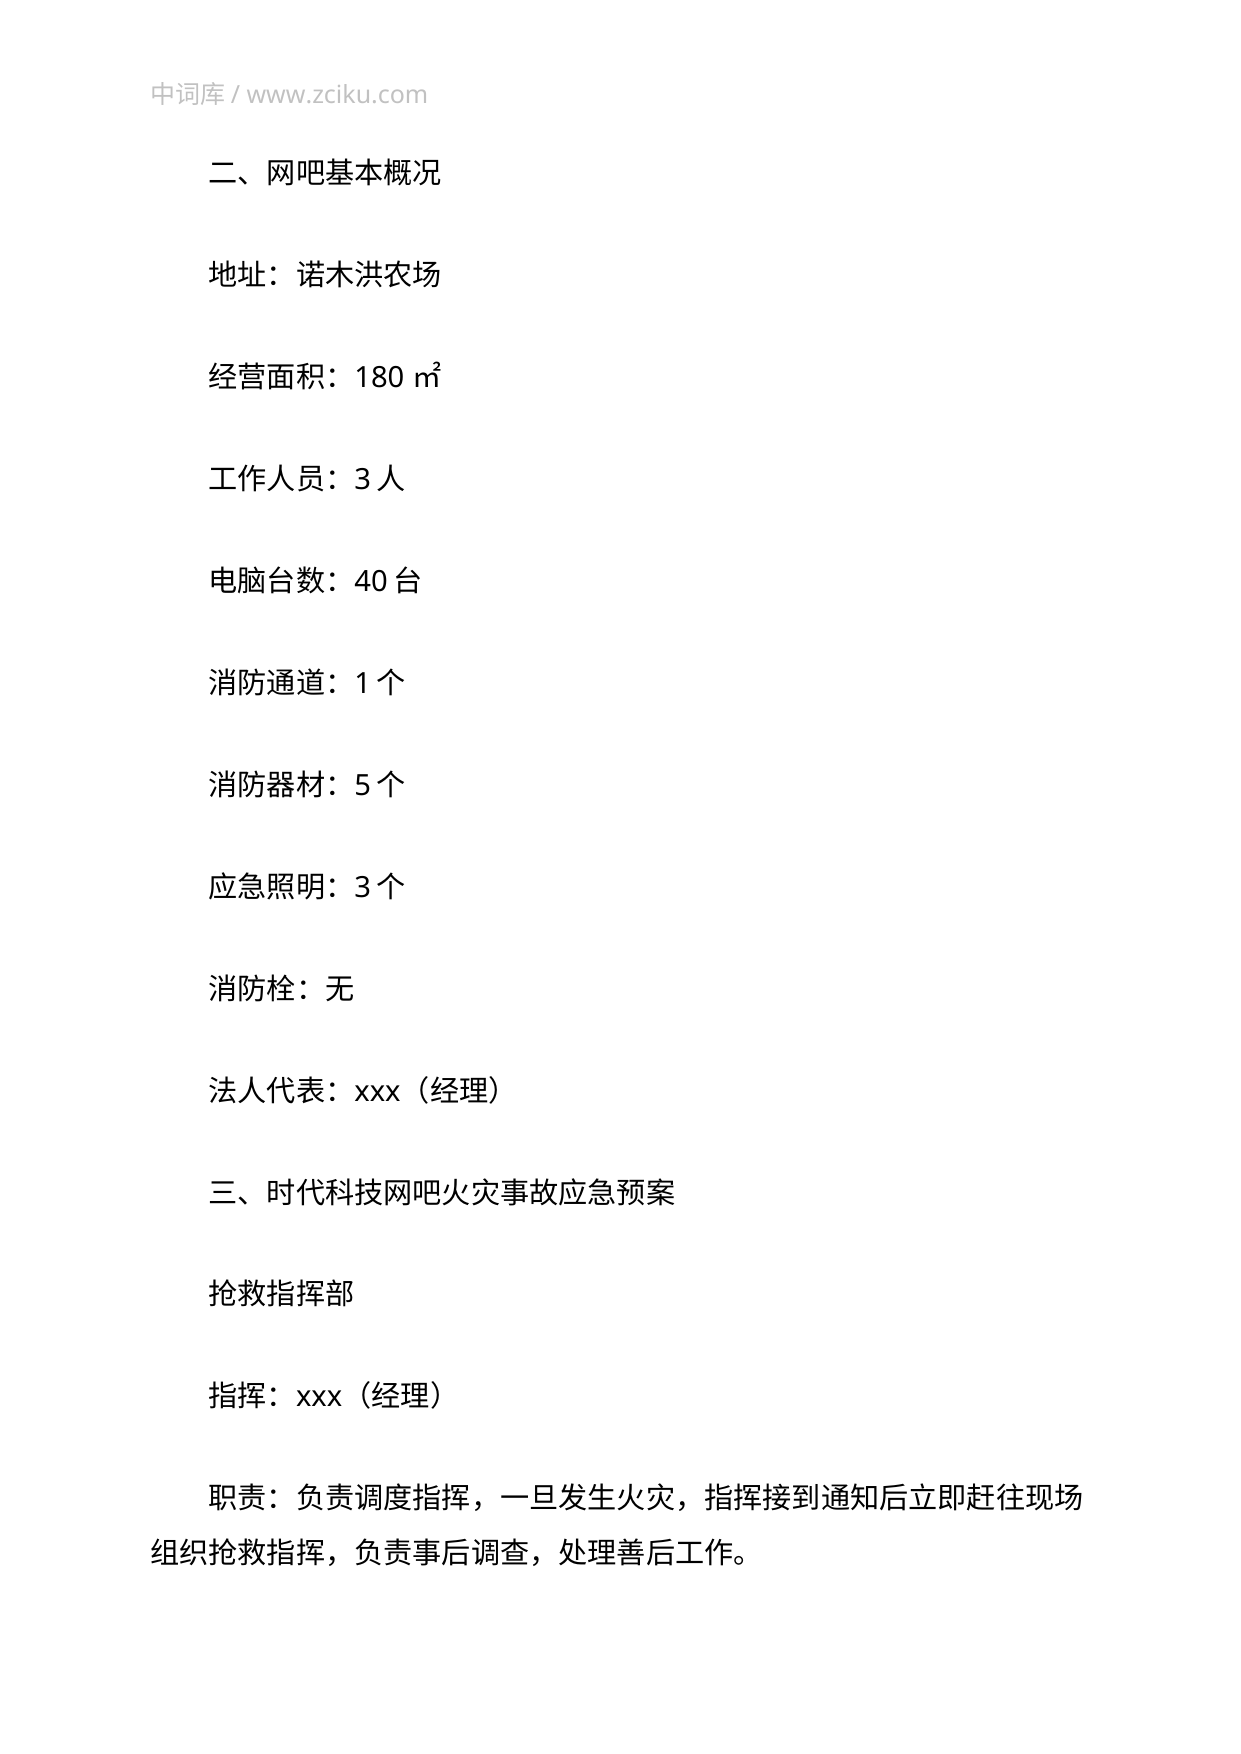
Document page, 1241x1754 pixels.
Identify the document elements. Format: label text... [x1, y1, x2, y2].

text 工作人员：3人 [150, 456, 1090, 498]
text 法人代表：xxx（经理） [150, 1067, 1090, 1109]
text 指挥：xxx（经理） [150, 1373, 1090, 1415]
text 三、时代科技网吧火灾事故应急预案 [150, 1169, 1090, 1211]
text 二、网吧基本概况 [150, 150, 1090, 192]
text 电脑台数：40台 [150, 557, 1090, 600]
text 经营面积：180 ㎡ [150, 353, 1090, 396]
text 职责：负责调度指挥，一旦发生火灾，指挥接到通知后立即赶往现场组织抢救指挥，负责事后调查，处理善后工作。 [150, 1475, 1090, 1572]
text 消防器材：5个 [150, 761, 1090, 804]
text 应急照明：3个 [150, 863, 1090, 906]
text 抢救指挥部 [150, 1271, 1090, 1313]
text 地址：诺木洪农场 [150, 252, 1090, 294]
text 消防栓：无 [150, 965, 1090, 1008]
text 消防通道：1个 [150, 659, 1090, 702]
